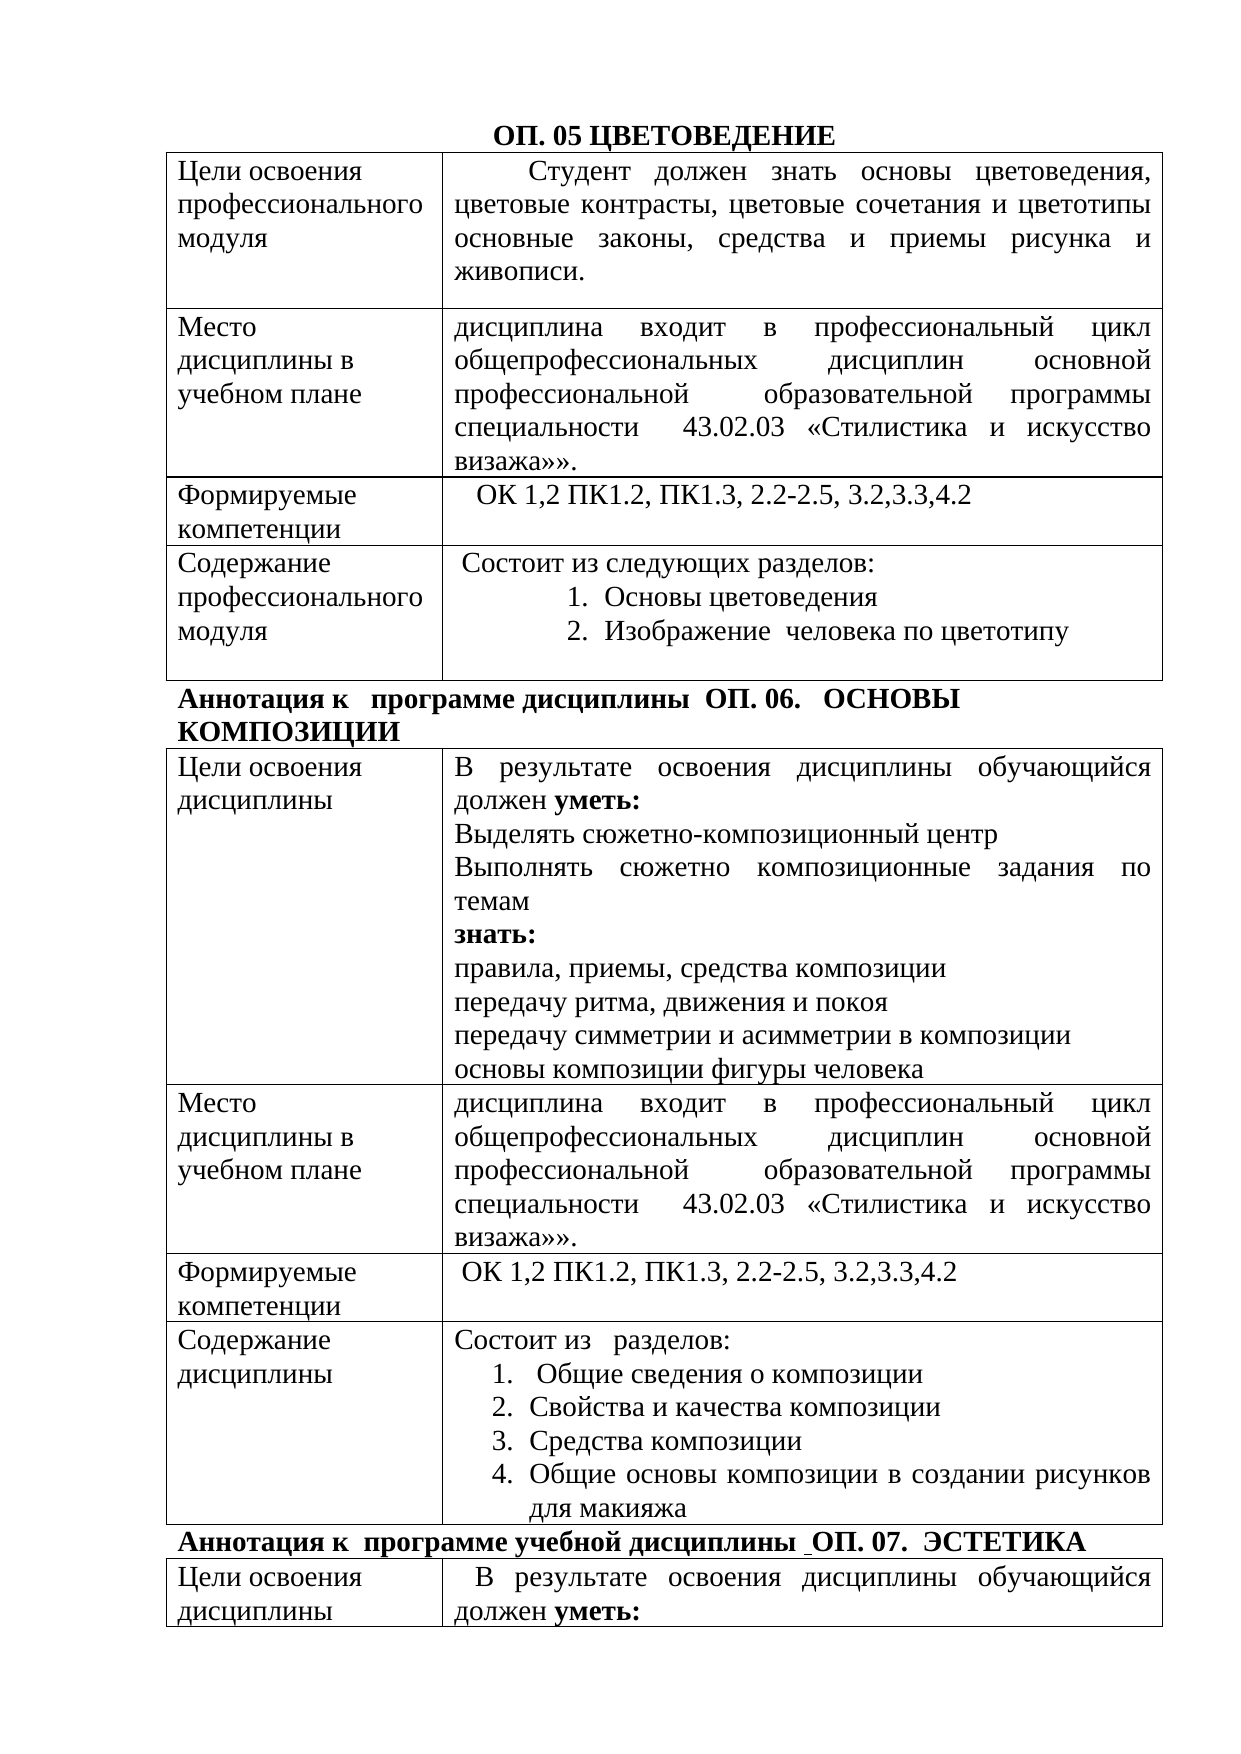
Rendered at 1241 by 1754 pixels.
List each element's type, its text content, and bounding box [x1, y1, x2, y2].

table_header В результате освоения дисциплины обучающийся должен уметь: Выделять сюжетно-композиционный центр Выполнять сюжетно композиционные задания по темам знать: правила, приемы, средства композиции передачу ритма, движения и покоя передачу симметрии и асимметрии в композиции основы композиции фигуры человека [443, 749, 1162, 1084]
table_header Цели освоения профессионального модуля [167, 153, 442, 308]
table_cell Состоит из следующих разделов: Основы цветоведения Изображение человека по цветотипу [443, 546, 1162, 680]
table_cell Содержание профессионального модуля [167, 546, 442, 680]
text Аннотация к программе дисциплины ОП. 06. основы композиции [177, 681, 1152, 748]
table_cell Состоит из разделов: Общие сведения о композиции Свойства и качества композиции Средства композиции Общие основы композиции в создании рисунков для макияжа [443, 1322, 1162, 1523]
text Аннотация к программе учебной дисциплины ОП. 07. эстетика [177, 1525, 1152, 1558]
table_cell Формируемые компетенции [167, 478, 442, 544]
table_header Цели освоения дисциплины [167, 749, 442, 1084]
table_cell Формируемые компетенции [167, 1254, 442, 1321]
table_cell Содержание дисциплины [167, 1322, 442, 1523]
table_cell ОК 1,2 ПК1.2, ПК1.3, 2.2-2.5, 3.2,3.3,4.2 [443, 478, 1162, 544]
table_cell Место дисциплины в учебном плане [167, 309, 442, 476]
table_header Студент должен знать основы цветоведения, цветовые контрасты, цветовые сочетания и цветотипы основные законы, средства и приемы рисунка и живописи. [443, 153, 1162, 308]
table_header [443, 1559, 1162, 1626]
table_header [167, 1559, 442, 1626]
text ОП. 05 ЦВЕТОВЕДЕНИЕ [177, 118, 1152, 152]
table_cell ОК 1,2 ПК1.2, ПК1.3, 2.2-2.5, 3.2,3.3,4.2 [443, 1254, 1162, 1321]
table_cell Место дисциплины в учебном плане [167, 1085, 442, 1253]
